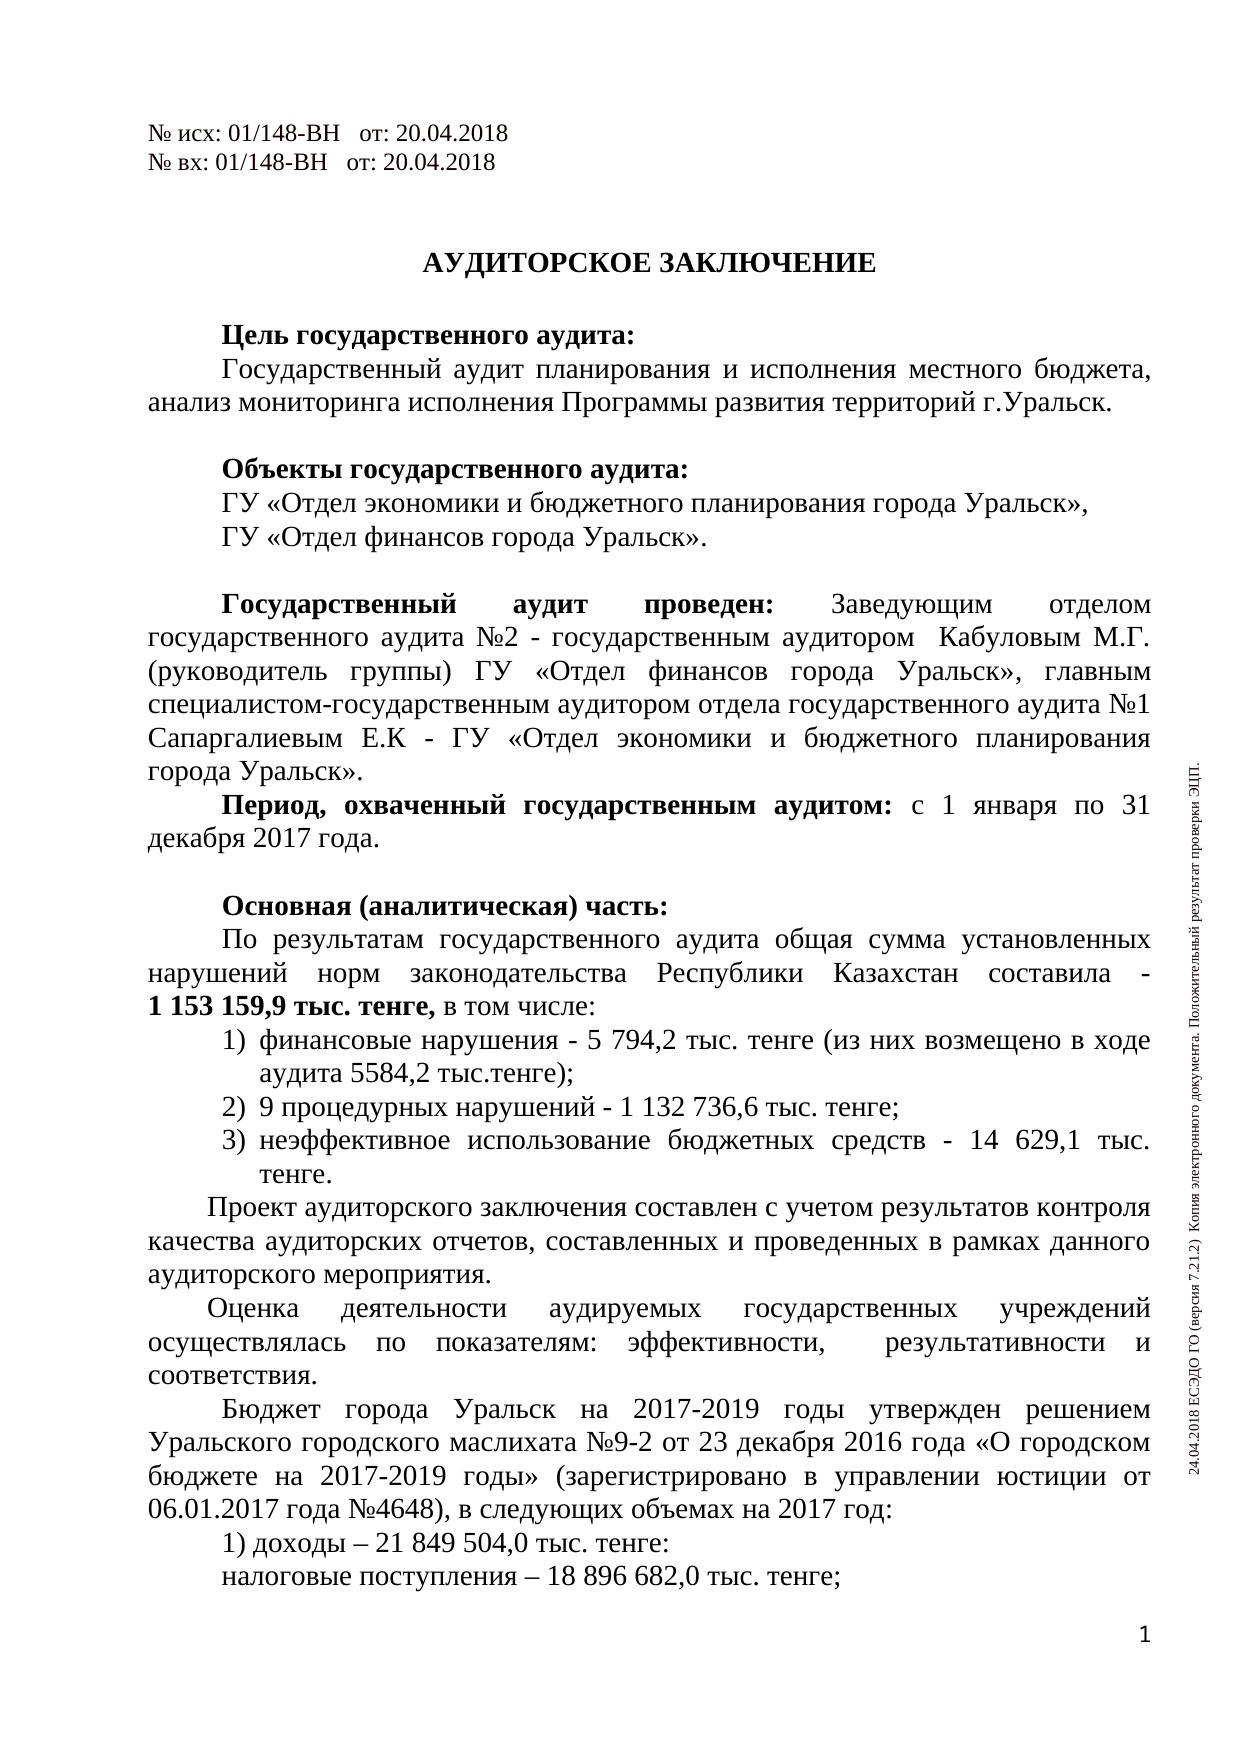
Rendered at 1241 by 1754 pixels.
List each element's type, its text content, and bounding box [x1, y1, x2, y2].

list финансовые нарушения - 5 794,2 тыс. тенге (из них возмещено в ходе аудита 5584,2 тыс.тенге); [222, 1022, 1152, 1089]
list неэффективное использование бюджетных средств - 14 629,1 тыс. тенге. [222, 1122, 1152, 1189]
text АУДИТОРСКОЕ ЗАКЛЮЧЕНИЕ [148, 245, 1152, 279]
text Государственный аудит планирования и исполнения местного бюджета, анализ мониторинга исполнения Программы развития территорий г.Уральск. [148, 351, 1152, 418]
list 9 процедурных нарушений - 1 132 736,6 тыс. тенге; [222, 1089, 1152, 1122]
text Цель государственного аудита: [148, 317, 1152, 351]
text налоговые поступления – 18 896 682,0 тыс. тенге; [148, 1558, 1122, 1592]
text Основная (аналитическая) часть: [148, 888, 1152, 921]
text Оценка деятельности аудируемых государственных учреждений осуществлялась по показателям: эффективности, результативности и соответствия. [148, 1290, 1152, 1391]
text Объекты государственного аудита: [148, 452, 1152, 485]
text ГУ «Отдел экономики и бюджетного планирования города Уральск», [148, 485, 1152, 519]
text Государственный аудит проведен: Заведующим отделом государственного аудита №2 - государственным аудитором Кабуловым М.Г. (руководитель группы) ГУ «Отдел финансов города Уральск», главным специалистом-государственным аудитором отдела государственного аудита №1 Сапаргалиевым Е.К - ГУ «Отдел экономики и бюджетного планирования города Уральск». [148, 586, 1152, 787]
text 1) доходы – 21 849 504,0 тыс. тенге: [148, 1525, 1122, 1558]
text Период, охваченный государственным аудитом: с 1 января по 31 декабря 2017 года. [148, 787, 1152, 854]
text ГУ «Отдел финансов города Уральск». [148, 519, 1152, 552]
text По результатам государственного аудита общая сумма установленных нарушений норм законодательства Республики Казахстан составила - 1 153 159,9 тыс. тенге, в том числе: [148, 921, 1152, 1022]
table_header № исх: 01/148-ВН от: 20.04.2018 № вх: 01/148-ВН от: 20.04.2018 [136, 118, 1163, 176]
text Проект аудиторского заключения составлен с учетом результатов контроля качества аудиторских отчетов, составленных и проведенных в рамках данного аудиторского мероприятия. [148, 1189, 1152, 1290]
text Бюджет города Уральск на 2017-2019 годы утвержден решением Уральского городского маслихата №9-2 от 23 декабря 2016 года «О городском бюджете на 2017-2019 годы» (зарегистрировано в управлении юстиции от 06.01.2017 года №4648), в следующих объемах на 2017 год: [148, 1391, 1152, 1525]
